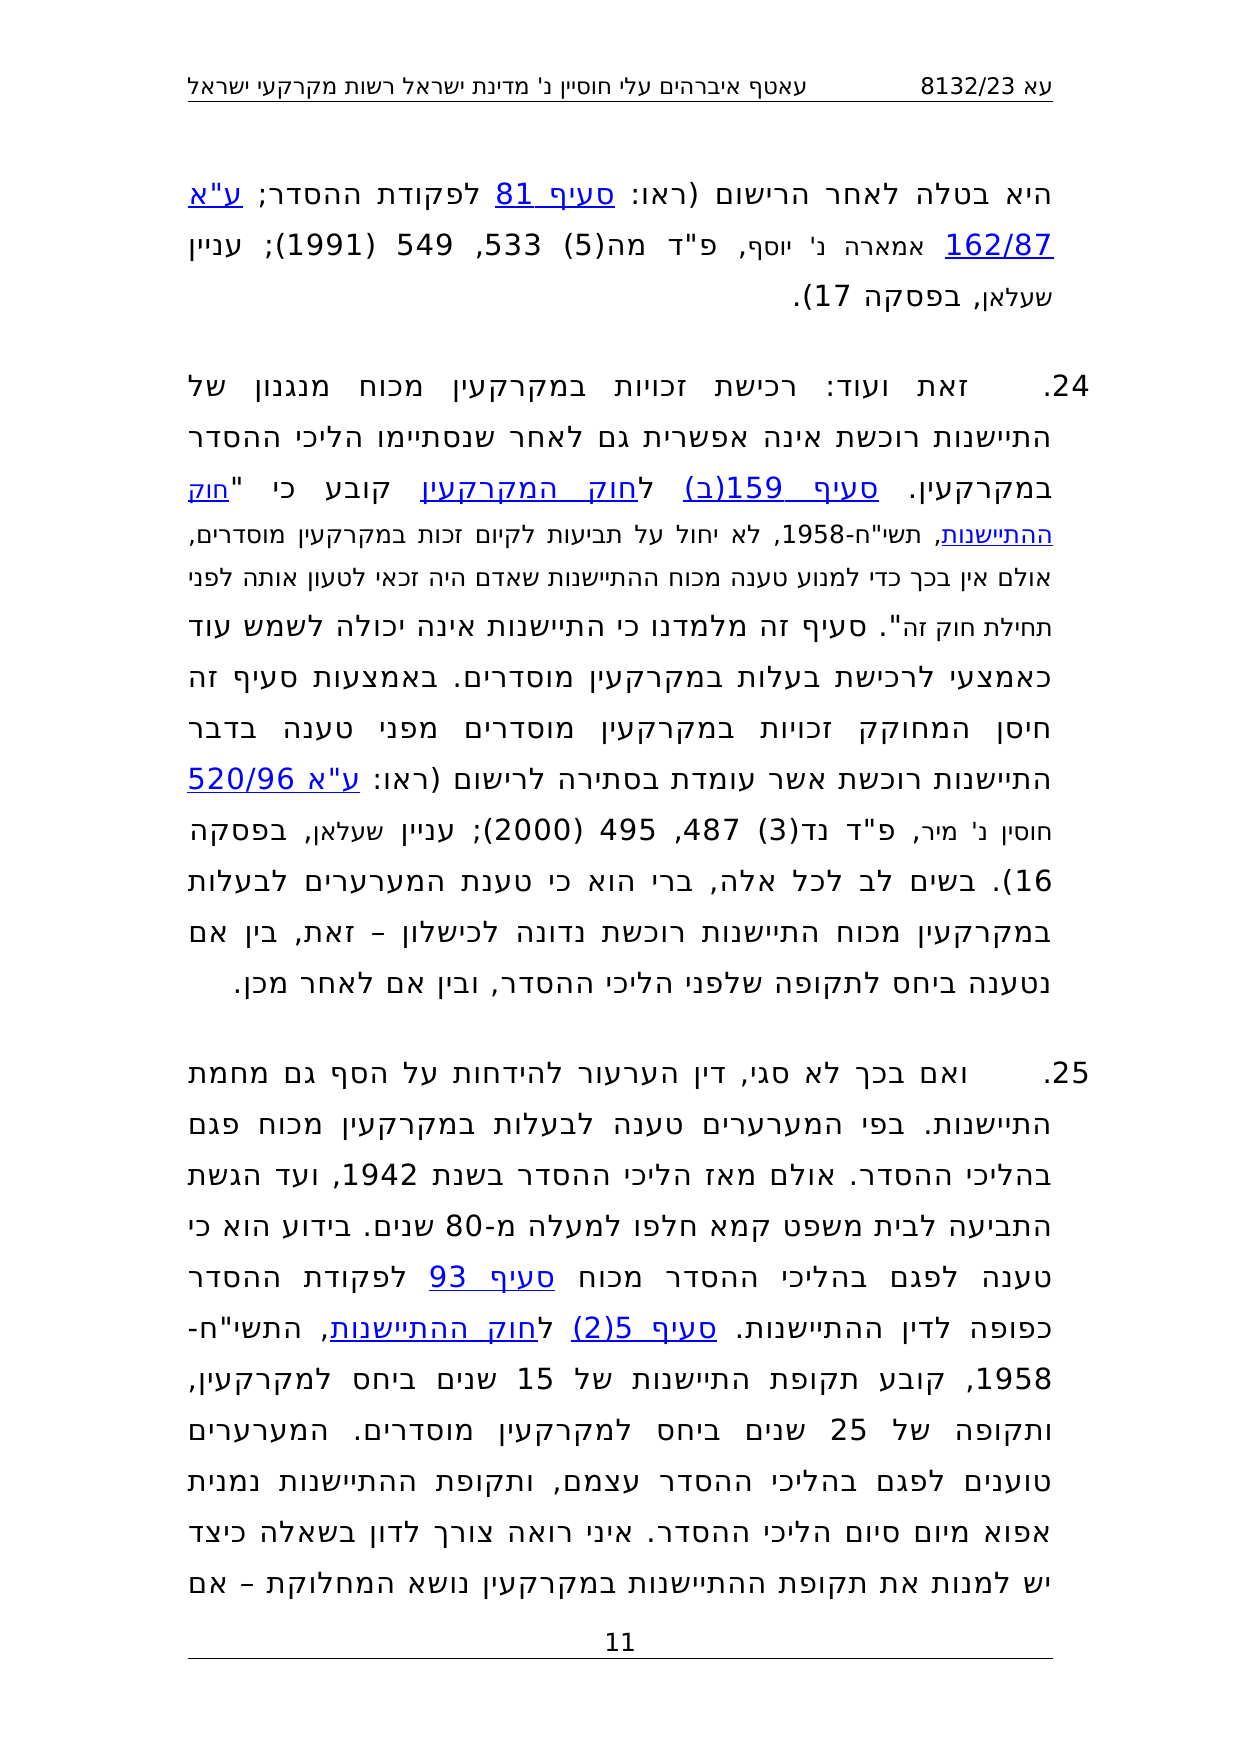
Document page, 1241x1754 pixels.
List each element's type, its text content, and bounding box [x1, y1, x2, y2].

list זאת ועוד: רכישת זכויות במקרקעין מכוח מנגנון של התיישנות רוכשת אינה אפשרית גם לאחר שנסתיימו הליכי ההסדר במקרקעין. סעיף 159(ב) לחוק המקרקעין קובע כי "חוק ההתיישנות, תשי"ח-1958, לא יחול על תביעות לקיום זכות במקרקעין מוסדרים, אולם אין בכך כדי למנוע טענה מכוח ההתיישנות שאדם היה זכאי לטעון אותה לפני תחילת חוק זה". סעיף זה מלמדנו כי התיישנות אינה יכולה לשמש עוד כאמצעי לרכישת בעלות במקרקעין מוסדרים. באמצעות סעיף זה חיסן המחוקק זכויות במקרקעין מוסדרים מפני טענה בדבר התיישנות רוכשת אשר עומדת בסתירה לרישום (ראו: ע"א 520/96 חוסין נ' מיר, פ"ד נד(3) 487, 495 (2000); עניין שעלאן, בפסקה 16). בשים לב לכל אלה, ברי הוא כי טענת המערערים לבעלות במקרקעין מכוח התיישנות רוכשת נדונה לכישלון – זאת, בין אם נטענה ביחס לתקופה שלפני הליכי ההסדר, ובין אם לאחר מכן. [187, 369, 1053, 1000]
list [187, 177, 1053, 313]
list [187, 1057, 1053, 1600]
